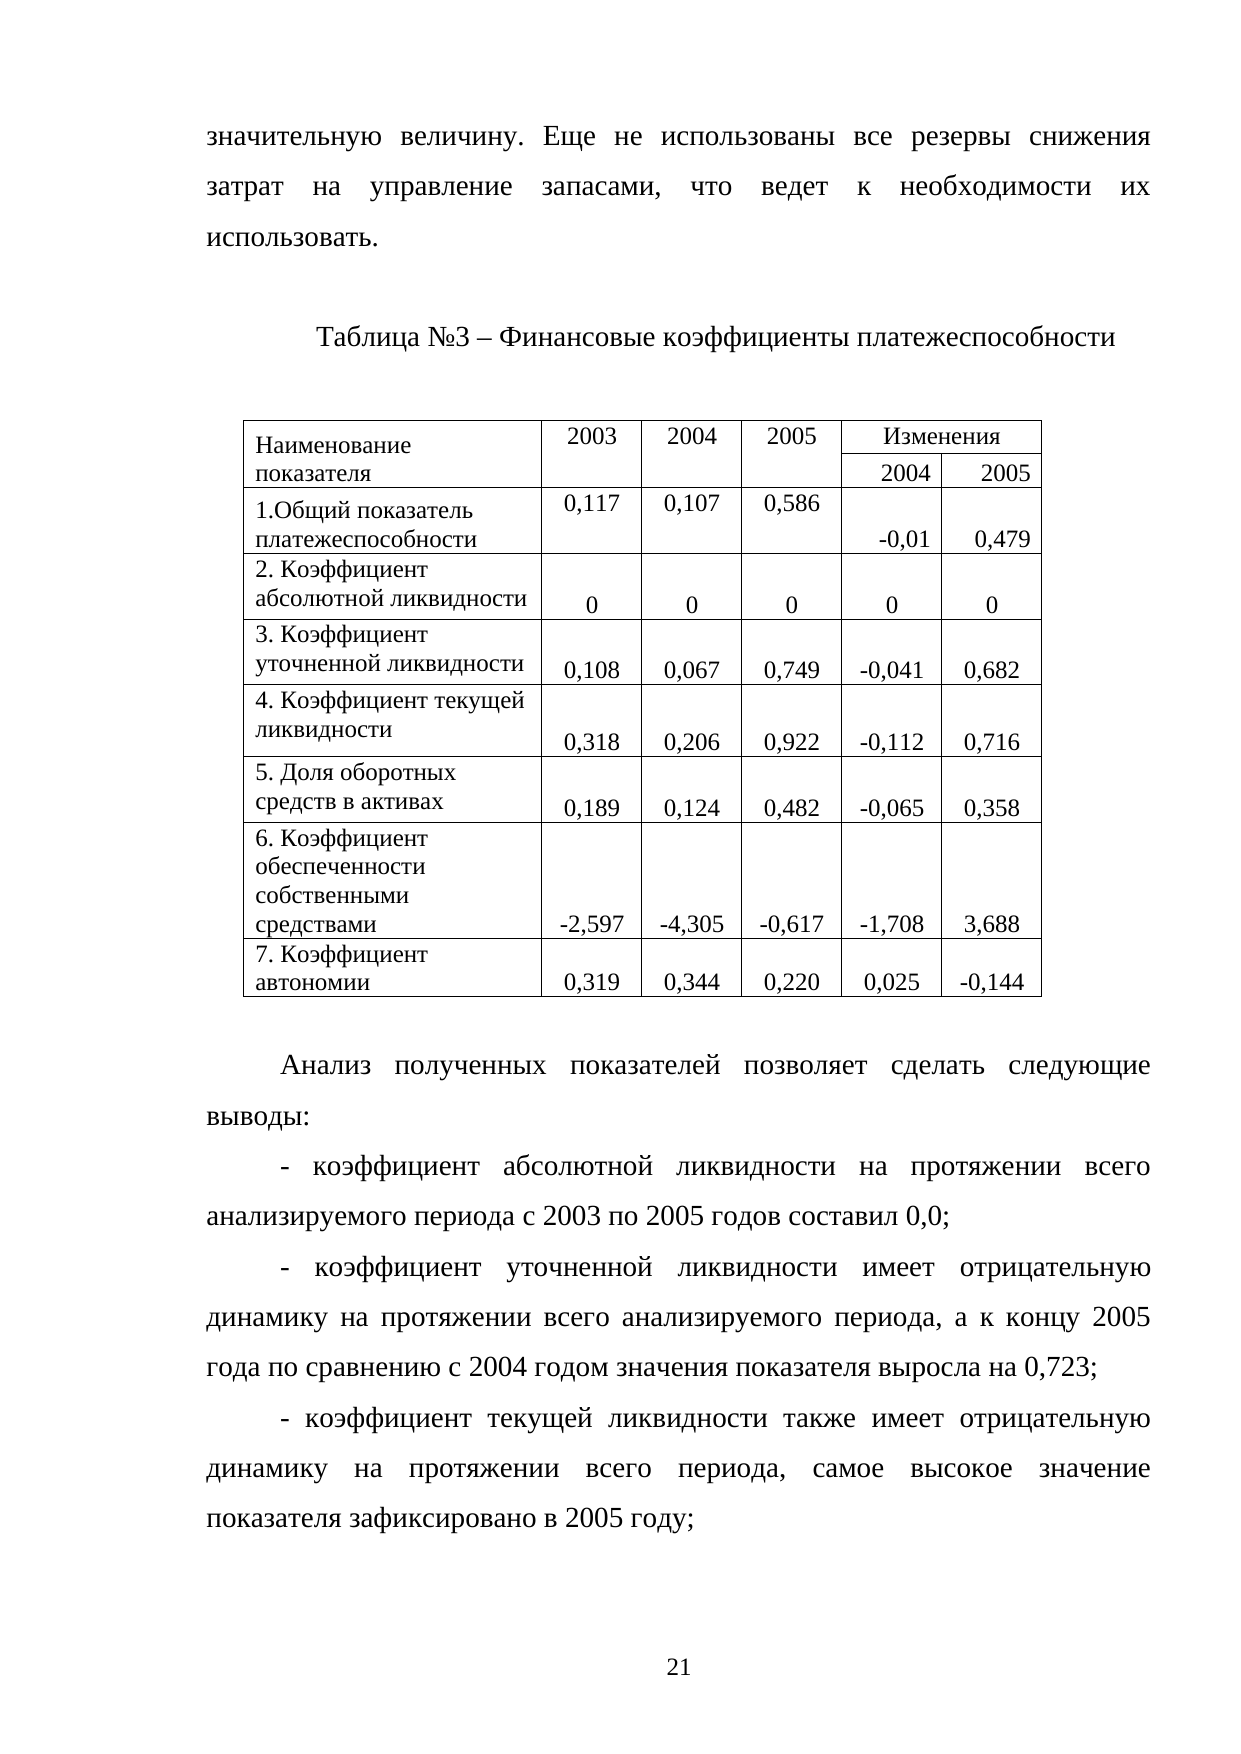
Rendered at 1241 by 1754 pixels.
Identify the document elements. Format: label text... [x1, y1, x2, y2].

table_cell -1,708 [842, 823, 941, 938]
text - коэффициент уточненной ликвидности имеет отрицательную динамику на протяжении всего анализируемого периода, а к концу 2005 года по сравнению с 2004 годом значения показателя выросла на 0,723; [206, 1249, 1152, 1383]
table_cell -0,041 [842, 620, 941, 684]
table_cell 3. Коэффициент уточненной ликвидности [244, 620, 541, 684]
table_cell 0,318 [542, 685, 641, 756]
text Анализ полученных показателей позволяет сделать следующие выводы: [206, 1047, 1152, 1131]
table_cell 0,716 [942, 685, 1041, 756]
table_cell -0,112 [842, 685, 941, 756]
table_cell 0,124 [642, 757, 741, 822]
table_cell 0,189 [542, 757, 641, 822]
table_cell 0,682 [942, 620, 1041, 684]
table_cell 0,749 [742, 620, 841, 684]
table_cell 0,319 [542, 939, 641, 996]
table_cell 0,479 [942, 488, 1041, 553]
table_header Наименование показателя [244, 421, 541, 487]
table_header 2004 [642, 421, 741, 487]
table_cell -0,065 [842, 757, 941, 822]
table_cell 3,688 [942, 823, 1041, 938]
table_cell 0,358 [942, 757, 1041, 822]
table_cell 2004 [842, 454, 941, 487]
table_cell 0 [742, 554, 841, 618]
table_cell 2. Коэффициент абсолютной ликвидности [244, 554, 541, 618]
table_cell 2005 [942, 454, 1041, 487]
table_cell 0,067 [642, 620, 741, 684]
table_cell 0,107 [642, 488, 741, 553]
table_cell 0 [842, 554, 941, 618]
table_cell 1.Общий показатель платежеспособности [244, 488, 541, 553]
table_cell 6. Коэффициент обеспеченности собственными средствами [244, 823, 541, 938]
table_cell 0,108 [542, 620, 641, 684]
table_header 2003 [542, 421, 641, 487]
table_header 2005 [742, 421, 841, 487]
table_cell 0,586 [742, 488, 841, 553]
table_cell 0,482 [742, 757, 841, 822]
table_cell 7. Коэффициент автономии [244, 939, 541, 996]
table_cell 0,117 [542, 488, 641, 553]
table_cell 0,344 [642, 939, 741, 996]
table_cell 0,922 [742, 685, 841, 756]
table_cell -0,144 [942, 939, 1041, 996]
table_cell 0,025 [842, 939, 941, 996]
table_cell 0 [642, 554, 741, 618]
table_header Изменения [842, 421, 1041, 453]
table_cell 0 [942, 554, 1041, 618]
table_cell 0,206 [642, 685, 741, 756]
text - коэффициент абсолютной ликвидности на протяжении всего анализируемого периода с 2003 по 2005 годов составил 0,0; [206, 1148, 1152, 1232]
table_cell 4. Коэффициент текущей ликвидности [244, 685, 541, 756]
table_cell -0,01 [842, 488, 941, 553]
table_cell 5. Доля оборотных средств в активах [244, 757, 541, 822]
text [206, 118, 1152, 252]
table_cell -0,617 [742, 823, 841, 938]
table_cell -2,597 [542, 823, 641, 938]
text Таблица №3 – Финансовые коэффициенты платежеспособности [206, 319, 1152, 353]
table_cell -4,305 [642, 823, 741, 938]
table_cell 0 [542, 554, 641, 618]
table_cell 0,220 [742, 939, 841, 996]
text - коэффициент текущей ликвидности также имеет отрицательную динамику на протяжении всего периода, самое высокое значение показателя зафиксировано в 2005 году; [206, 1400, 1152, 1534]
